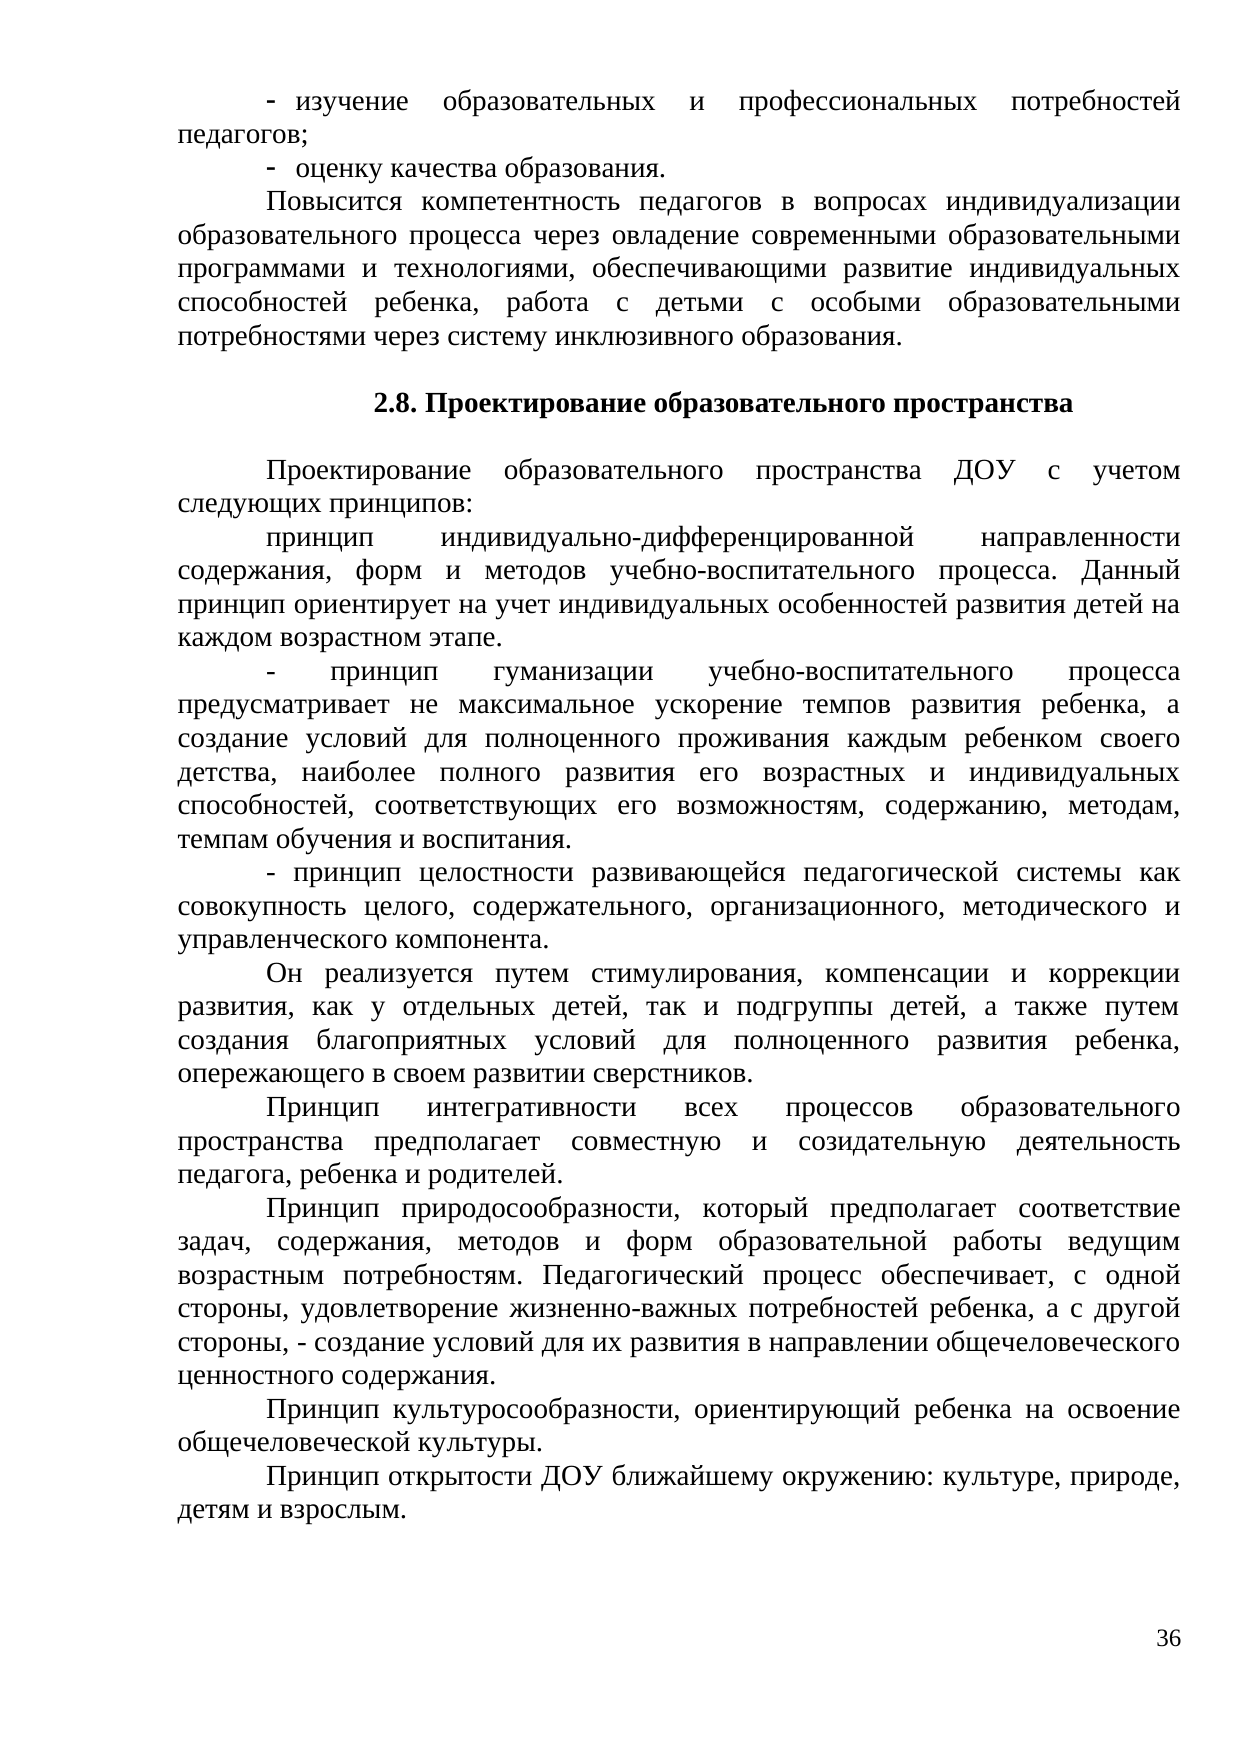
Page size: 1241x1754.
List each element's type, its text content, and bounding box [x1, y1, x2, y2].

text принцип индивидуально-дифференцированной направленности содержания, форм и методов учебно-воспитательного процесса. Данный принцип ориентирует на учет индивидуальных особенностей развития детей на каждом возрастном этапе. [177, 519, 1181, 653]
text Принцип природосообразности, который предполагает соответствие задач, содержания, методов и форм образовательной работы ведущим возрастным потребностям. Педагогический процесс обеспечивает, с одной стороны, удовлетворение жизненно-важных потребностей ребенка, а с другой стороны, - создание условий для их развития в направлении общечеловеческого ценностного содержания. [177, 1190, 1181, 1391]
list оценку качества образования. [177, 150, 1181, 183]
title Проектирование образовательного пространства [177, 385, 1181, 418]
text Повысится компетентность педагогов в вопросах индивидуализации образовательного процесса через овладение современными образовательными программами и технологиями, обеспечивающими развитие индивидуальных способностей ребенка, работа с детьми с особыми образовательными потребностями через систему инклюзивного образования. [177, 183, 1181, 351]
list изучение образовательных и профессиональных потребностей педагогов; [177, 83, 1181, 150]
text Проектирование образовательного пространства ДОУ с учетом следующих принципов: [177, 452, 1181, 519]
text Он реализуется путем стимулирования, компенсации и коррекции развития, как у отдельных детей, так и подгруппы детей, а также путем создания благоприятных условий для полноценного развития ребенка, опережающего в своем развитии сверстников. [177, 955, 1181, 1089]
text - принцип целостности развивающейся педагогической системы как совокупность целого, содержательного, организационного, методического и управленческого компонента. [177, 854, 1181, 955]
text Принцип интегративности всех процессов образовательного пространства предполагает совместную и созидательную деятельность педагога, ребенка и родителей. [177, 1089, 1181, 1190]
text Принцип открытости ДОУ ближайшему окружению: культуре, природе, детям и взрослым. [177, 1458, 1181, 1525]
text - принцип гуманизации учебно-воспитательного процесса предусматривает не максимальное ускорение темпов развития ребенка, а создание условий для полноценного проживания каждым ребенком своего детства, наиболее полного развития его возрастных и индивидуальных способностей, соответствующих его возможностям, содержанию, методам, темпам обучения и воспитания. [177, 653, 1181, 854]
text Принцип культуросообразности, ориентирующий ребенка на освоение общечеловеческой культуры. [177, 1391, 1181, 1458]
